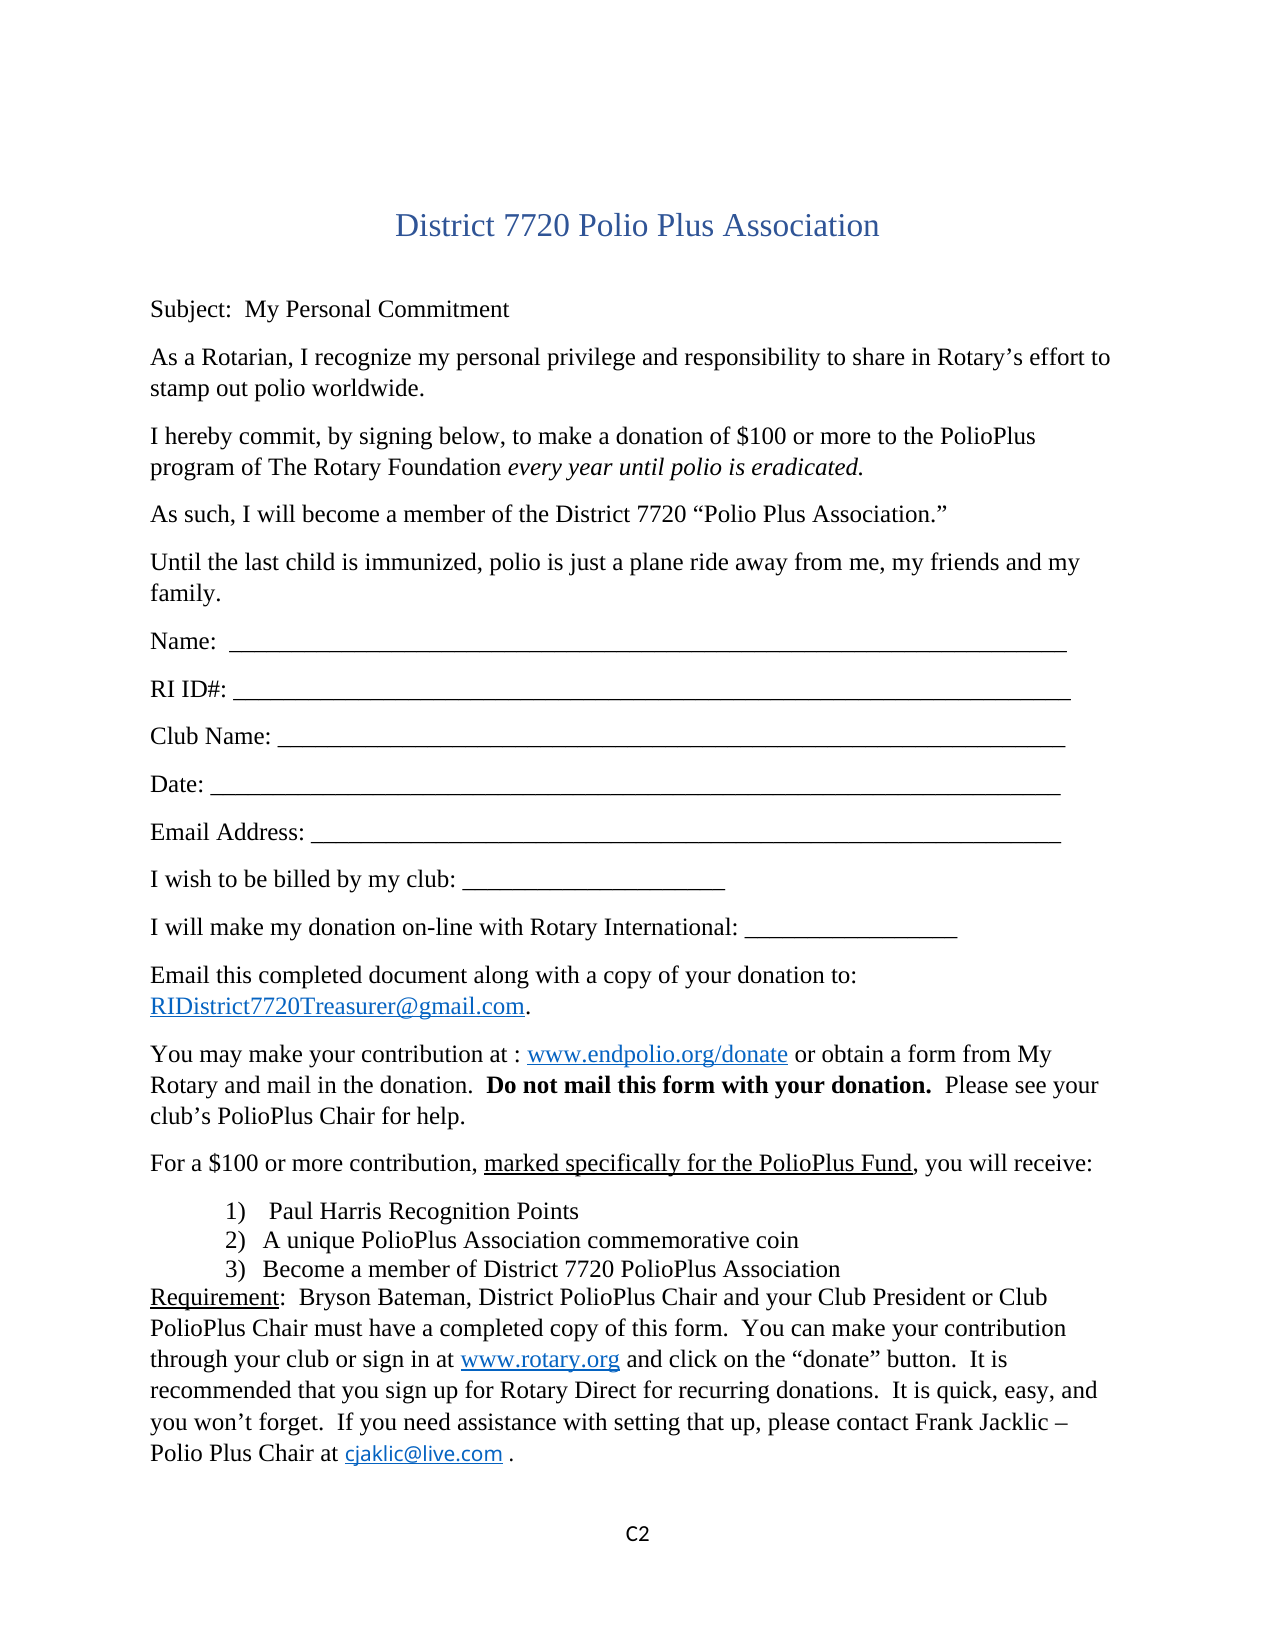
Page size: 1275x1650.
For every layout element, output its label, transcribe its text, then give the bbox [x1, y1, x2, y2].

text Date: ____________________________________________________________________ [150, 769, 1125, 798]
text RI ID#: ___________________________________________________________________ [150, 674, 1125, 702]
text Until the last child is immunized, polio is just a plane ride away from me, my friends and my family. [150, 547, 1125, 607]
text Club Name: _______________________________________________________________ [150, 721, 1125, 750]
text As such, I will become a member of the District 7720 “Polio Plus Association.” [150, 499, 1125, 528]
text I wish to be billed by my club: _____________________ [150, 864, 1125, 893]
text Subject: My Personal Commitment [150, 294, 1125, 323]
subtitle District 7720 Polio Plus Association [150, 205, 1125, 243]
list A unique PolioPlus Association commemorative coin [225, 1225, 1125, 1254]
text Email Address: ____________________________________________________________ [150, 817, 1125, 846]
text For a $100 or more contribution, marked specifically for the PolioPlus Fund, you will receive: [150, 1148, 1125, 1177]
text Name: ___________________________________________________________________ [150, 626, 1125, 655]
text I hereby commit, by signing below, to make a donation of $100 or more to the PolioPlus program of The Rotary Foundation every year until polio is eradicated. [150, 421, 1125, 481]
text Email this completed document along with a copy of your donation to: RIDistrict7720Treasurer@gmail.com. [150, 960, 1125, 1020]
list Paul Harris Recognition Points [225, 1196, 1125, 1225]
text I will make my donation on-line with Rotary International: _________________ [150, 912, 1125, 941]
list Become a member of District 7720 PolioPlus Association [225, 1254, 1125, 1282]
text You may make your contribution at : www.endpolio.org/donate or obtain a form from My Rotary and mail in the donation. Do not mail this form with your donation. Please see your club’s PolioPlus Chair for help. [150, 1039, 1125, 1129]
text As a Rotarian, I recognize my personal privilege and responsibility to share in Rotary’s effort to stamp out polio worldwide. [150, 342, 1125, 402]
text Requirement: Bryson Bateman, District PolioPlus Chair and your Club President or Club PolioPlus Chair must have a completed copy of this form. You can make your contribution through your club or sign in at www.rotary.org and click on the “donate” button. It is recommended that you sign up for Rotary Direct for recurring donations. It is quick, easy, and you won’t forget. If you need assistance with setting that up, please contact Frank Jacklic – Polio Plus Chair at cjaklic@live.com . [150, 1282, 1125, 1467]
